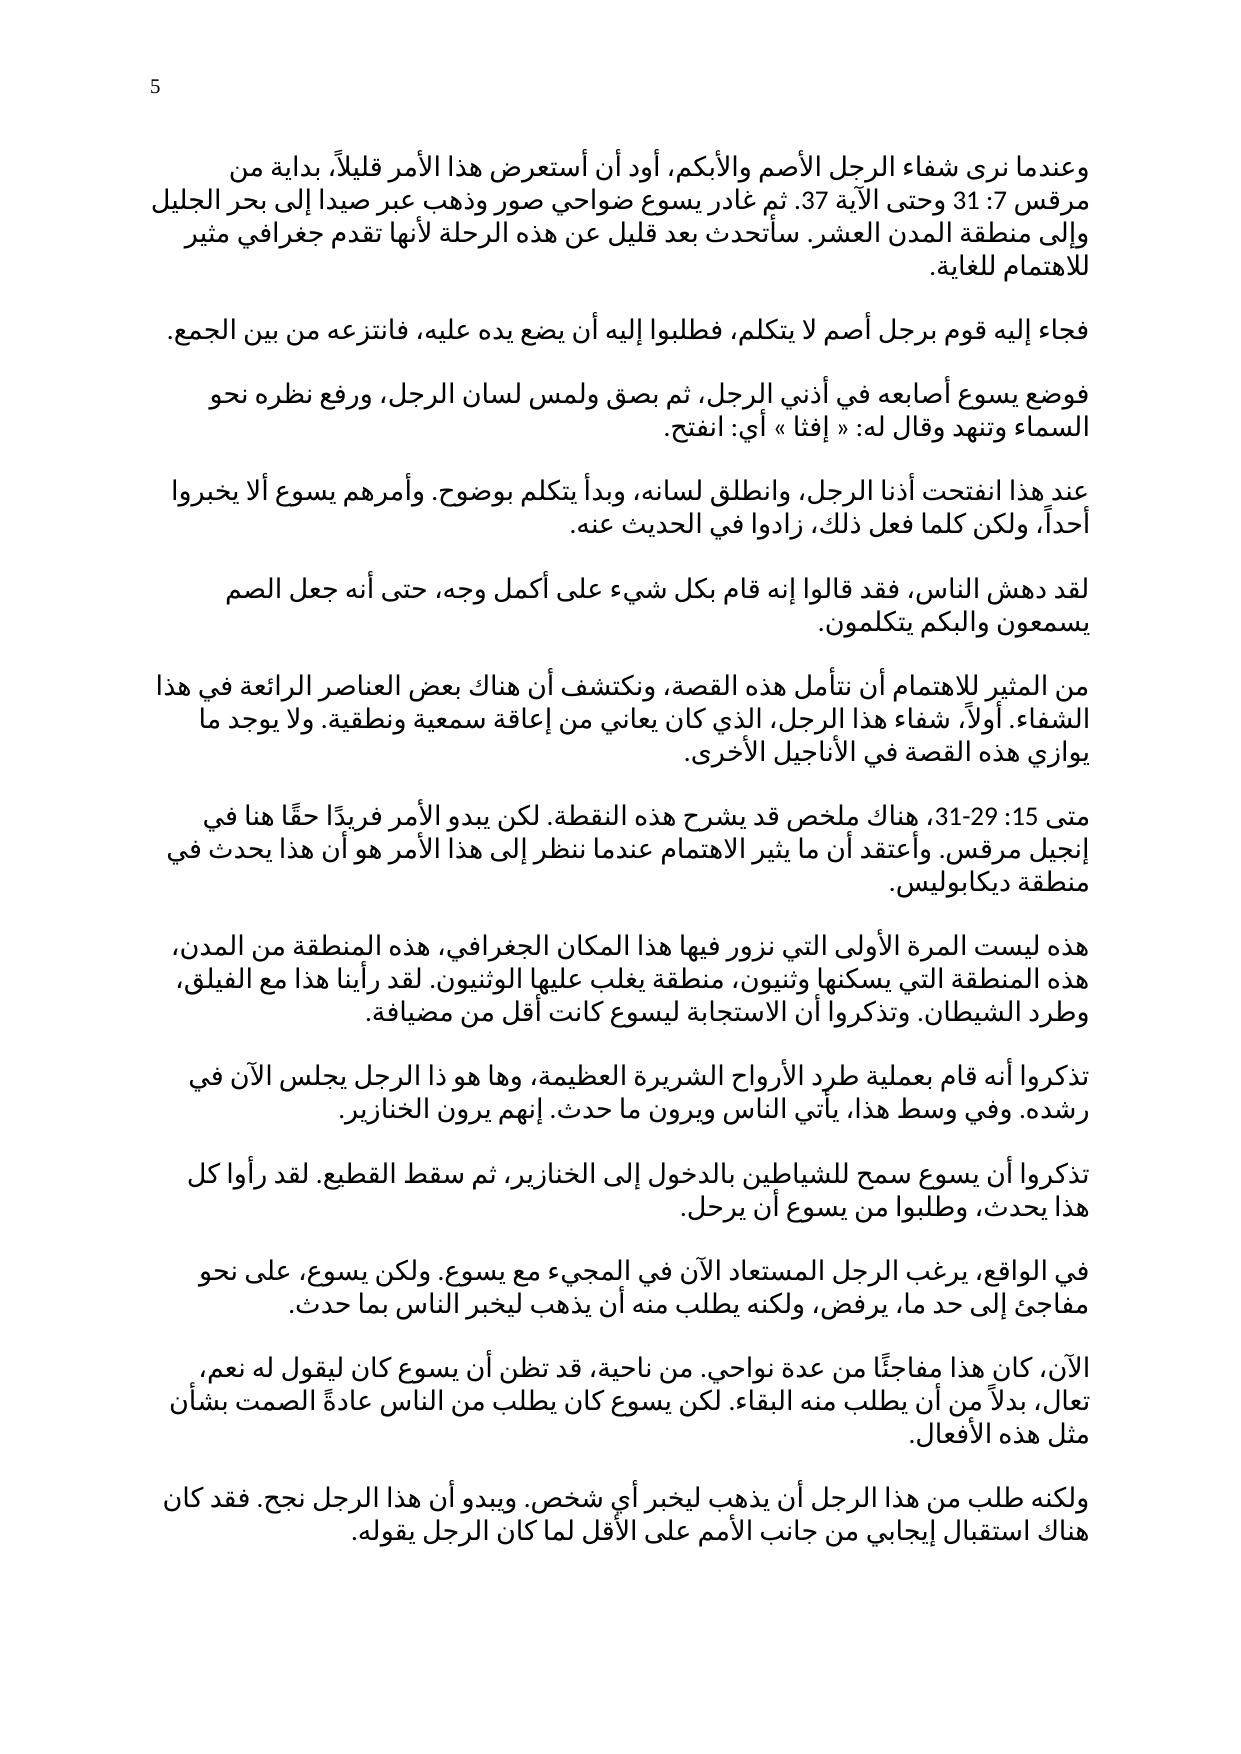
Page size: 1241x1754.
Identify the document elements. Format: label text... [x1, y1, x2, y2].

text من المثير للاهتمام أن نتأمل هذه القصة، ونكتشف أن هناك بعض العناصر الرائعة في هذا الشفاء. أولاً، شفاء هذا الرجل، الذي كان يعاني من إعاقة سمعية ونطقية. ولا يوجد ما يوازي هذه القصة في الأناجيل الأخرى. [150, 669, 1090, 768]
text هذه ليست المرة الأولى التي نزور فيها هذا المكان الجغرافي، هذه المنطقة من المدن، هذه المنطقة التي يسكنها وثنيون، منطقة يغلب عليها الوثنيون. لقد رأينا هذا مع الفيلق، وطرد الشيطان. وتذكروا أن الاستجابة ليسوع كانت أقل من مضيافة. [150, 929, 1090, 1028]
text عند هذا انفتحت أذنا الرجل، وانطلق لسانه، وبدأ يتكلم بوضوح. وأمرهم يسوع ألا يخبروا أحداً، ولكن كلما فعل ذلك، زادوا في الحديث عنه. [150, 474, 1090, 541]
text لقد دهش الناس، فقد قالوا إنه قام بكل شيء على أكمل وجه، حتى أنه جعل الصم يسمعون والبكم يتكلمون. [150, 572, 1090, 638]
text وعندما نرى شفاء الرجل الأصم والأبكم، أود أن أستعرض هذا الأمر قليلاً، بداية من مرقس 7: 31 وحتى الآية 37. ثم غادر يسوع ضواحي صور وذهب عبر صيدا إلى بحر الجليل وإلى منطقة المدن العشر. سأتحدث بعد قليل عن هذه الرحلة لأنها تقدم جغرافي مثير للاهتمام للغاية. [150, 150, 1090, 282]
text متى 15: 29-31، هناك ملخص قد يشرح هذه النقطة. لكن يبدو الأمر فريدًا حقًا هنا في إنجيل مرقس. وأعتقد أن ما يثير الاهتمام عندما ننظر إلى هذا الأمر هو أن هذا يحدث في منطقة ديكابوليس. [150, 799, 1090, 898]
text الآن، كان هذا مفاجئًا من عدة نواحي. من ناحية، قد تظن أن يسوع كان ليقول له نعم، تعال، بدلاً من أن يطلب منه البقاء. لكن يسوع كان يطلب من الناس عادةً الصمت بشأن مثل هذه الأفعال. [150, 1351, 1090, 1450]
text تذكروا أنه قام بعملية طرد الأرواح الشريرة العظيمة، وها هو ذا الرجل يجلس الآن في رشده. وفي وسط هذا، يأتي الناس ويرون ما حدث. إنهم يرون الخنازير. [150, 1059, 1090, 1126]
text فوضع يسوع أصابعه في أذني الرجل، ثم بصق ولمس لسان الرجل، ورفع نظره نحو السماء وتنهد وقال له: « إفثا » أي: انفتح. [150, 377, 1090, 443]
text فجاء إليه قوم برجل أصم لا يتكلم، فطلبوا إليه أن يضع يده عليه، فانتزعه من بين الجمع. [150, 313, 1090, 346]
text في الواقع، يرغب الرجل المستعاد الآن في المجيء مع يسوع. ولكن يسوع، على نحو مفاجئ إلى حد ما، يرفض، ولكنه يطلب منه أن يذهب ليخبر الناس بما حدث. [150, 1254, 1090, 1320]
text تذكروا أن يسوع سمح للشياطين بالدخول إلى الخنازير، ثم سقط القطيع. لقد رأوا كل هذا يحدث، وطلبوا من يسوع أن يرحل. [150, 1157, 1090, 1223]
text ولكنه طلب من هذا الرجل أن يذهب ليخبر أي شخص. ويبدو أن هذا الرجل نجح. فقد كان هناك استقبال إيجابي من جانب الأمم على الأقل لما كان الرجل يقوله. [150, 1481, 1090, 1547]
